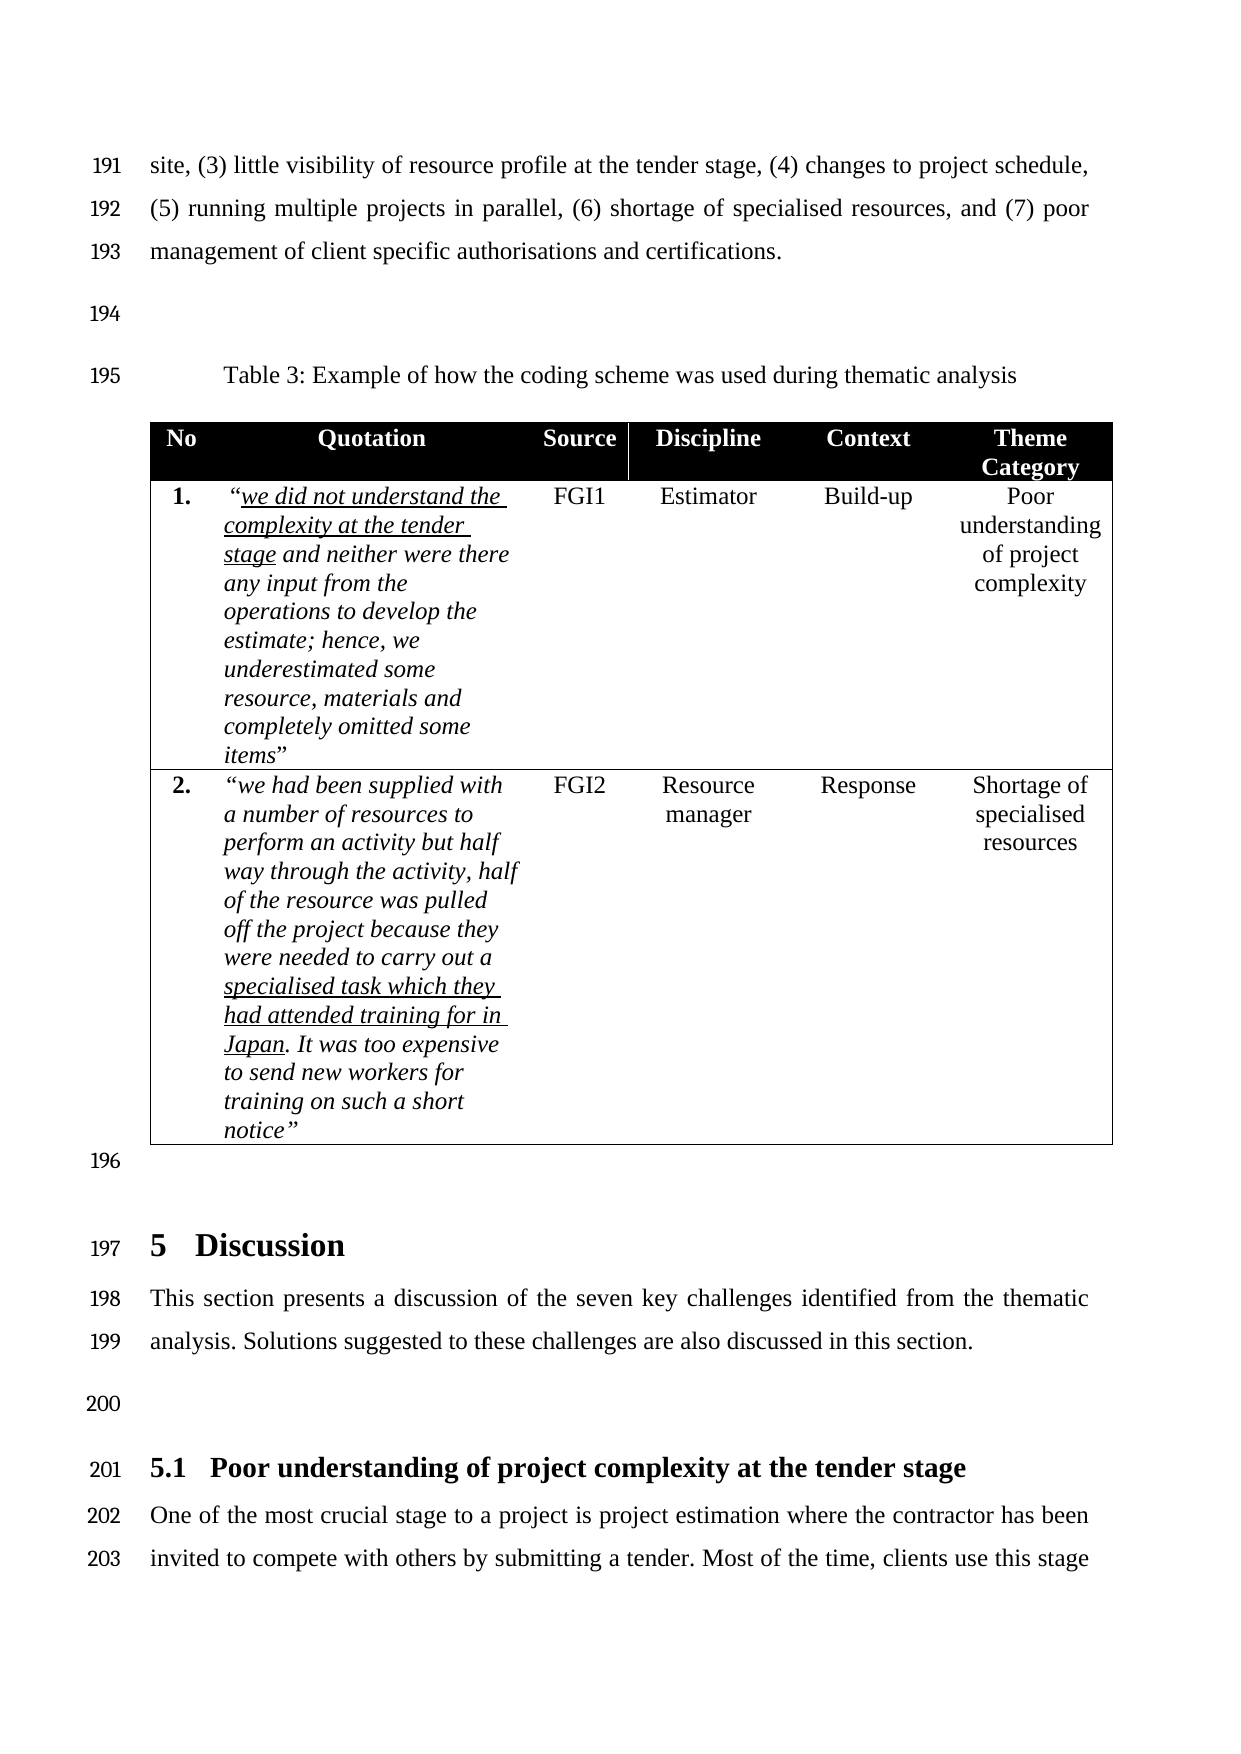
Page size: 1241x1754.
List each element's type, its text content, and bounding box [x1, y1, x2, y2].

table_cell 1. [151, 481, 212, 769]
table_cell “we did not understand the complexity at the tender stage and neither were there any input from the operations to develop the estimate; hence, we underestimated some resource, materials and completely omitted some items” [212, 481, 531, 769]
text This section presents a discussion of the seven key challenges identified from the thematic analysis. Solutions suggested to these challenges are also discussed in this section. [150, 1283, 1090, 1355]
table_header Quotation [212, 423, 531, 480]
subtitle Poor understanding of project complexity at the tender stage [150, 1450, 1090, 1483]
table_cell Build-up [788, 481, 948, 769]
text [150, 1500, 1090, 1572]
table_header Source [531, 423, 628, 480]
table_header Discipline [629, 423, 788, 480]
table_cell FGI2 [531, 770, 628, 1144]
table_cell Shortage of specialised resources [948, 770, 1112, 1144]
table_cell “we had been supplied with a number of resources to perform an activity but half way through the activity, half of the resource was pulled off the project because they were needed to carry out a specialised task which they had attended training for in Japan. It was too expensive to send new workers for training on such a short notice” [212, 770, 531, 1144]
table_cell Poor understanding of project complexity [948, 481, 1112, 769]
table_header No [151, 423, 212, 480]
table_cell FGI1 [531, 481, 628, 769]
table_header Context [788, 423, 948, 480]
subtitle Discussion [150, 1225, 1090, 1264]
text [150, 150, 1090, 265]
text Table 3: Example of how the coding scheme was used during thematic analysis [150, 360, 1090, 389]
table_cell Resource manager [629, 770, 788, 1144]
table_cell Response [788, 770, 948, 1144]
table_header Theme Category [948, 423, 1112, 480]
table_cell Estimator [629, 481, 788, 769]
table_cell 2. [151, 770, 212, 1144]
